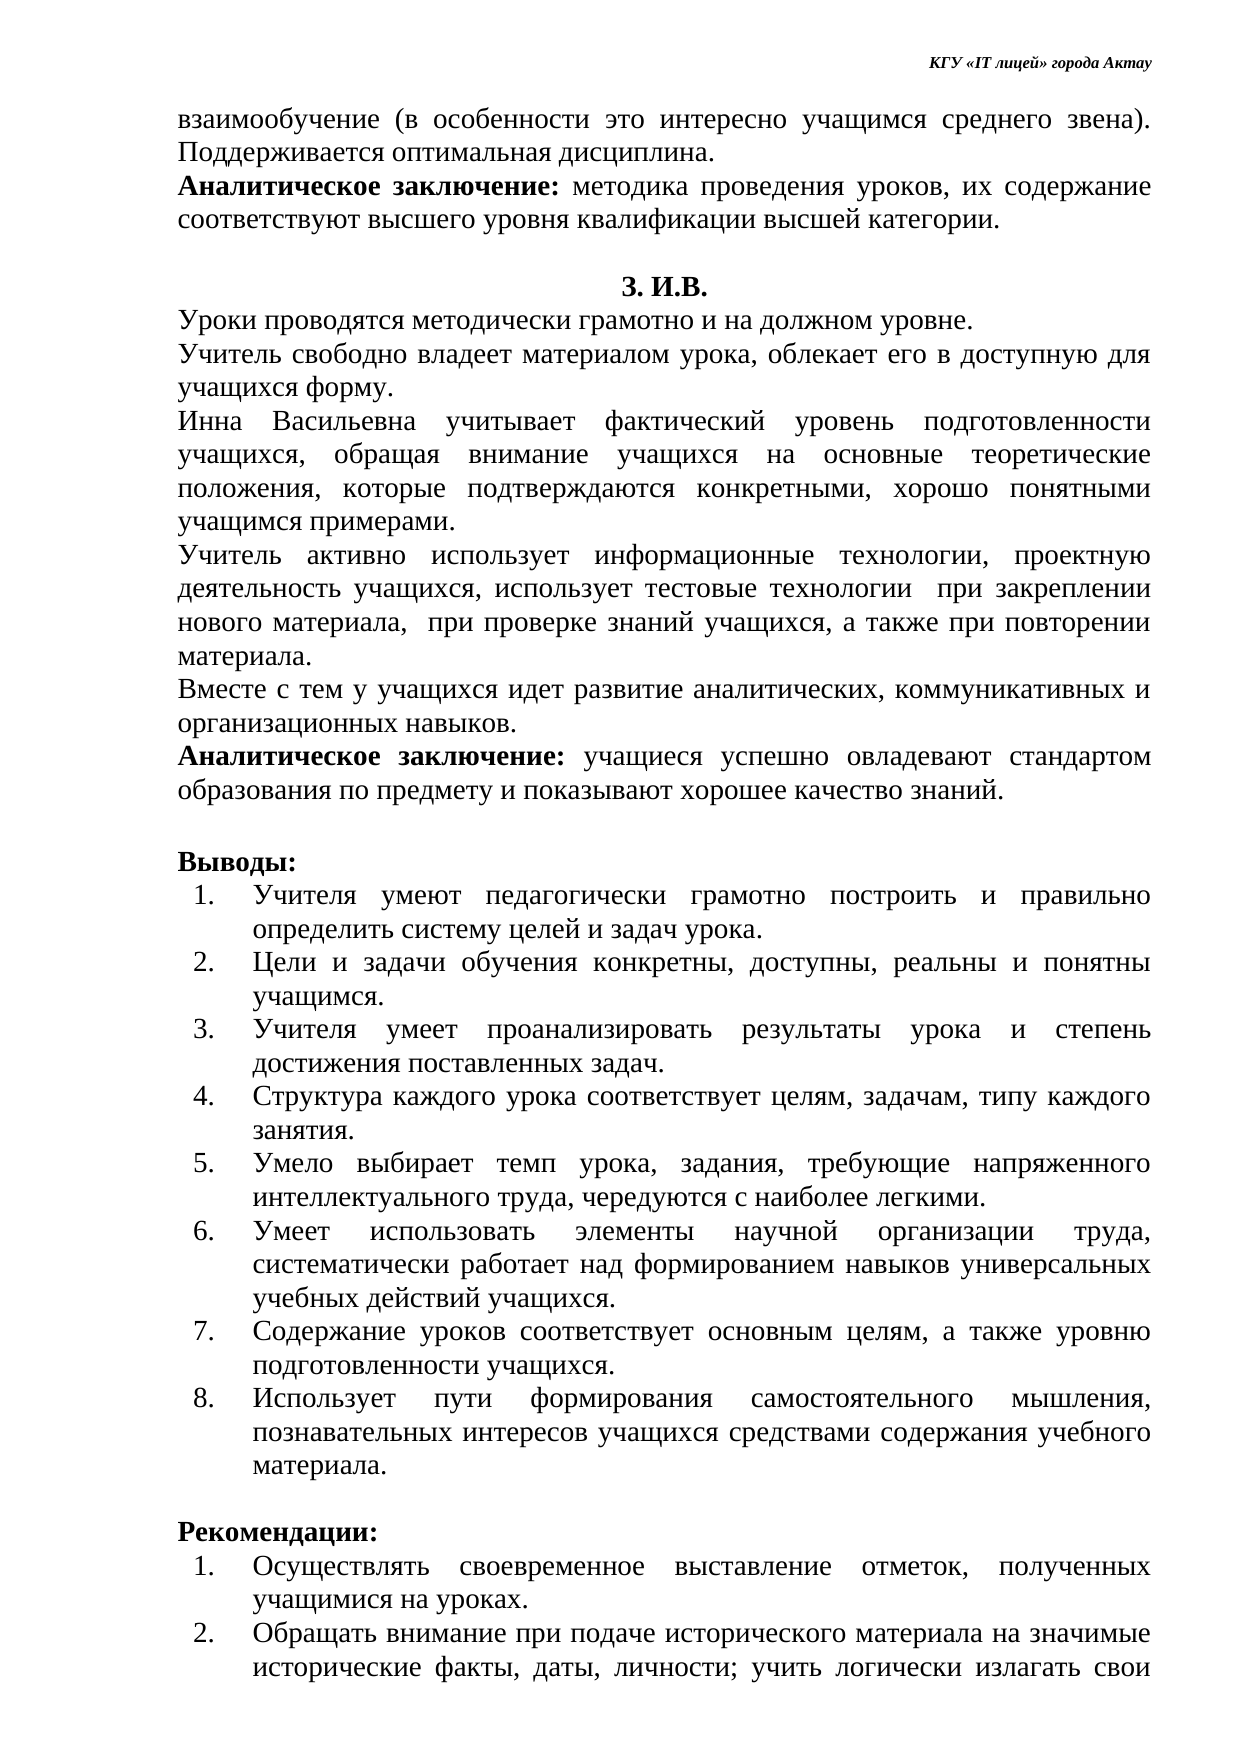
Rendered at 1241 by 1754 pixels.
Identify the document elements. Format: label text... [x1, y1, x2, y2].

list Учителя умеет проанализировать результаты урока и степень достижения поставленных задач. [215, 1011, 1152, 1078]
text Аналитическое заключение: учащиеся успешно овладевают стандартом образования по предмету и показывают хорошее качество знаний. [177, 738, 1152, 805]
text Аналитическое заключение: методика проведения уроков, их содержание соответствуют высшего уровня квалификации высшей категории. [177, 168, 1152, 235]
list Содержание уроков соответствует основным целям, а также уровню подготовленности учащихся. [215, 1313, 1152, 1380]
list Цели и задачи обучения конкретны, доступны, реальны и понятны учащимся. [215, 944, 1152, 1011]
text Выводы: [177, 844, 1152, 877]
text Рекомендации: [177, 1514, 1152, 1548]
text Учитель свободно владеет материалом урока, облекает его в доступную для учащихся форму. [177, 336, 1152, 403]
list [215, 1615, 1152, 1682]
list Структура каждого урока соответствует целям, задачам, типу каждого занятия. [215, 1078, 1152, 1146]
text Учитель активно использует информационные технологии, проектную деятельность учащихся, использует тестовые технологии при закреплении нового материала, при проверке знаний учащихся, а также при повторении материала. [177, 537, 1152, 671]
text Уроки проводятся методически грамотно и на должном уровне. [177, 302, 1152, 336]
text Вместе с тем у учащихся идет развитие аналитических, коммуникативных и организационных навыков. [177, 671, 1152, 738]
list Умело выбирает темп урока, задания, требующие напряженного интеллектуального труда, чередуются с наиболее легкими. [215, 1146, 1152, 1213]
list Использует пути формирования самостоятельного мышления, познавательных интересов учащихся средствами содержания учебного материала. [215, 1380, 1152, 1481]
text Инна Васильевна учитывает фактический уровень подготовленности учащихся, обращая внимание учащихся на основные теоретические положения, которые подтверждаются конкретными, хорошо понятными учащимся примерами. [177, 403, 1152, 537]
list Осуществлять своевременное выставление отметок, полученных учащимися на уроках. [215, 1548, 1152, 1615]
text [177, 101, 1152, 168]
list Учителя умеют педагогически грамотно построить и правильно определить систему целей и задач урока. [215, 877, 1152, 944]
list Умеет использовать элементы научной организации труда, систематически работает над формированием навыков универсальных учебных действий учащихся. [215, 1213, 1152, 1313]
text З. И.В. [177, 269, 1152, 302]
